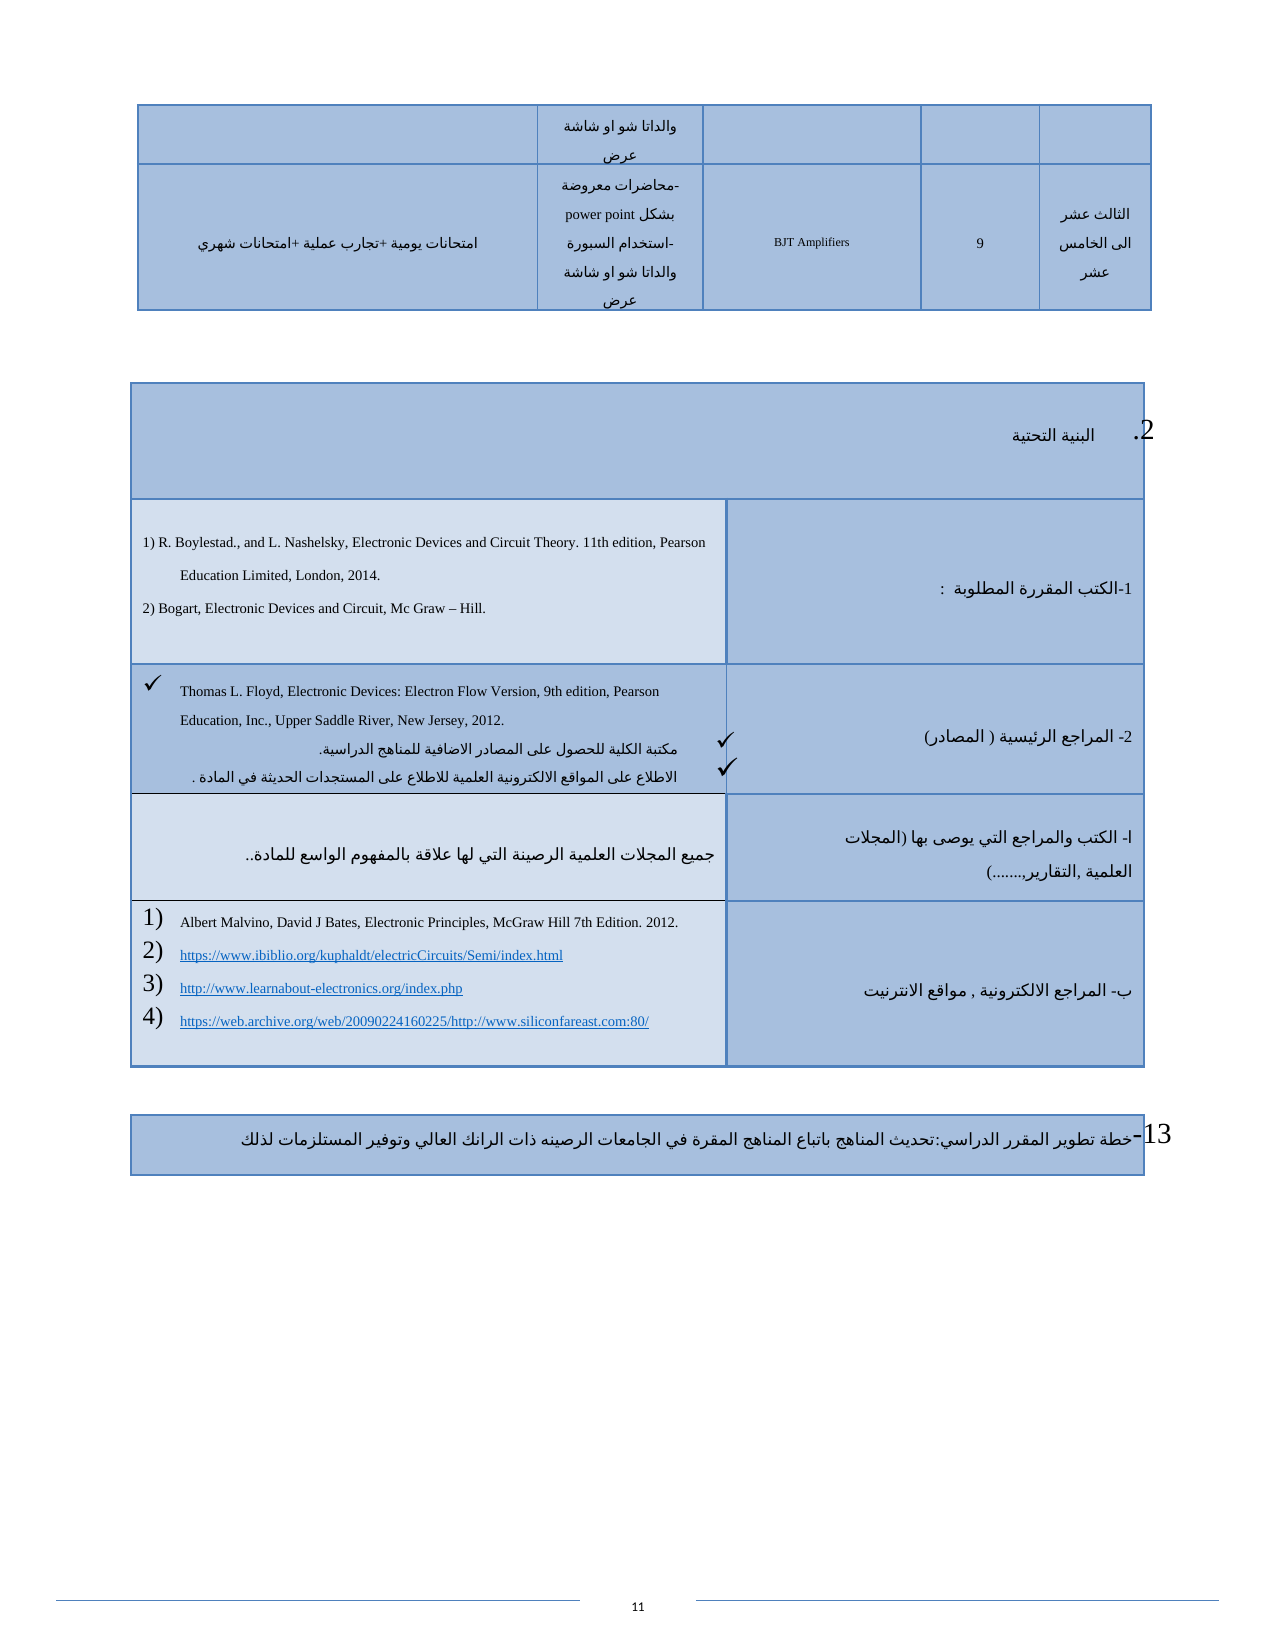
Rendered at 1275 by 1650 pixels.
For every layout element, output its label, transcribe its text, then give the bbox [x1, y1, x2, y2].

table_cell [1040, 106, 1150, 163]
table_cell -محاضرات معروضة بشكل power point -استخدام السبورة والداتا شو او شاشة عرض [538, 165, 702, 309]
table_cell 9 [922, 106, 1039, 163]
table_cell Albert Malvino, David J Bates, Electronic Principles, McGraw Hill 7th Edition. 2012. https://www.ibiblio.org/kuphaldt/electricCircuits/Semi/index.html http://www.learnabout-electronics.org/index.php https://web.archive.org/web/20090224160225/http://www.siliconfareast.com:80/ [132, 901, 725, 1065]
table_cell امتحانات يومية +تجارب عملية +امتحانات شهري [139, 165, 537, 309]
table_header خطة تطوير المقرر الدراسي:تحديث المناهج باتباع المناهج المقرة في الجامعات الرصينه ذات الرانك العالي وتوفير المستلزمات لذلك [132, 1116, 1143, 1174]
table_cell Thomas L. Floyd, Electronic Devices: Electron Flow Version, 9th edition, Pearson Education, Inc., Upper Saddle River, New Jersey, 2012. مكتبة الكلية للحصول على المصادر الاضافية للمناهج الدراسية. الاطلاع على المواقع الالكترونية العلمية للاطلاع على المستجدات الحديثة في المادة . [132, 665, 726, 793]
table_header البنية التحتية [132, 384, 1143, 498]
table_cell 2- المراجع الرئيسية ( المصادر) [727, 665, 1143, 793]
table_cell جميع المجلات العلمية الرصينة التي لها علاقة بالمفهوم الواسع للمادة.. [132, 794, 725, 900]
table_cell 9 [922, 165, 1039, 309]
table_cell الثالث عشر الى الخامس عشر [1040, 165, 1150, 309]
table_cell 1-الكتب المقررة المطلوبة : [728, 500, 1143, 663]
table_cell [139, 106, 537, 163]
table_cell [538, 106, 702, 163]
table_cell ا- الكتب والمراجع التي يوصى بها (المجلات العلمية ,التقارير,.......) [728, 795, 1143, 900]
table_cell BJT Amplifiers [704, 165, 920, 309]
table_cell 1) R. Boylestad., and L. Nashelsky, Electronic Devices and Circuit Theory. 11th edition, Pearson Education Limited, London, 2014. 2) Bogart, Electronic Devices and Circuit, Mc Graw – Hill. [132, 500, 725, 663]
table_cell ب- المراجع الالكترونية , مواقع الانترنيت [728, 902, 1143, 1065]
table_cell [704, 106, 920, 163]
